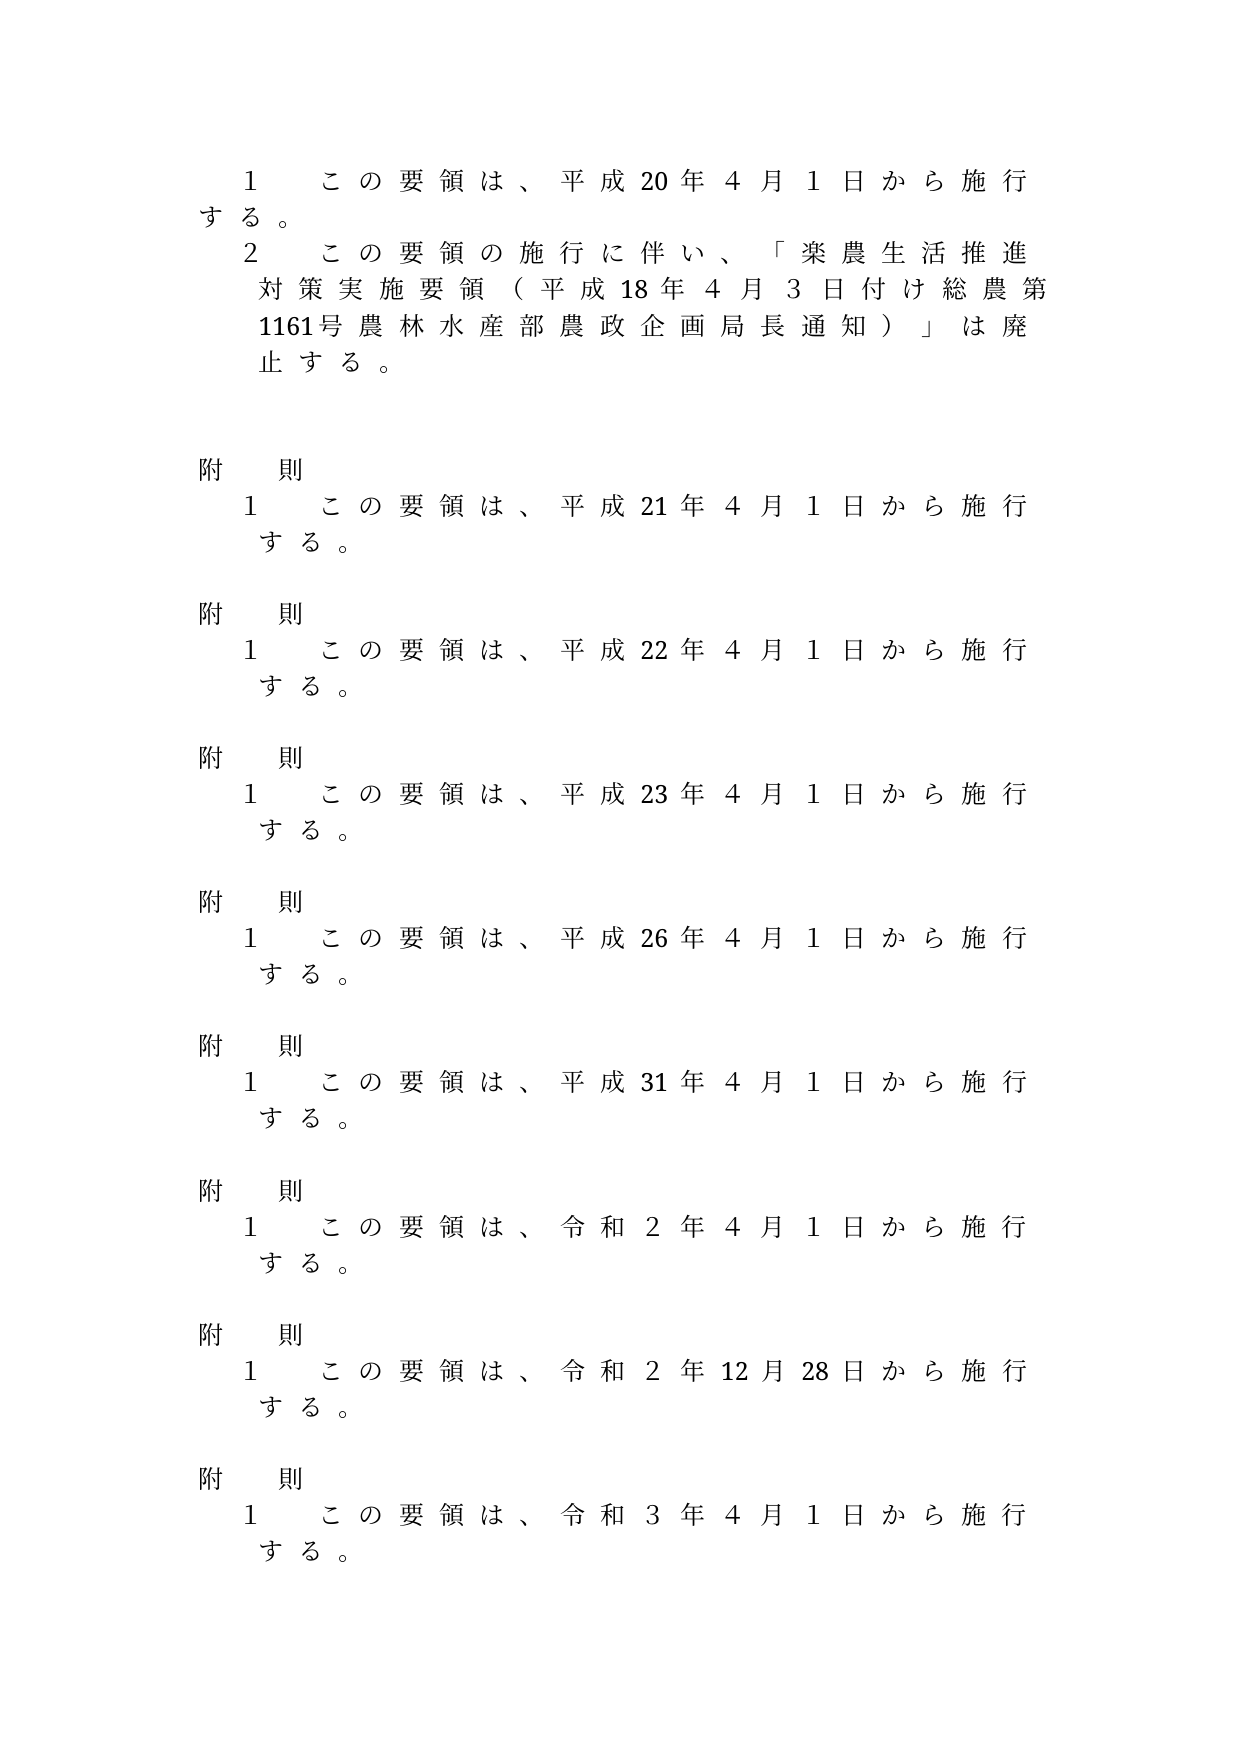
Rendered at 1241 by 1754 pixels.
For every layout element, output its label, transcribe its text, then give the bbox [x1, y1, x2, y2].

text １ この要領は、令和２年12月28日から施行する。 [198, 1351, 1062, 1423]
text １ この要領は、平成21年４月１日から施行する。 [198, 486, 1062, 558]
text 附 則 [198, 739, 1062, 775]
text １ この要領は、平成31年４月１日から施行する。 [198, 1063, 1062, 1135]
text １ この要領は、令和３年４月１日から施行する。 [198, 1496, 1062, 1568]
text ２ この要領の施行に伴い、「楽農生活推進対策実施要領（平成18年４月３日付け総農第1161号農林水産部農政企画局長通知）」は廃止する。 [198, 234, 1062, 378]
text 附 則 [198, 1459, 1062, 1496]
text １ この要領は、令和２年４月１日から施行する。 [198, 1207, 1062, 1279]
text 附 則 [198, 1171, 1062, 1207]
text 附 則 [198, 1315, 1062, 1351]
text １ この要領は、平成26年４月１日から施行する。 [198, 919, 1062, 991]
text 附 則 [198, 594, 1062, 631]
text 附 則 [198, 883, 1062, 919]
text １ この要領は、平成20年４月１日から施行する。 [198, 162, 1062, 234]
text 附 則 [198, 1027, 1062, 1063]
text １ この要領は、平成23年４月１日から施行する。 [198, 775, 1062, 847]
text １ この要領は、平成22年４月１日から施行する。 [198, 631, 1062, 703]
text 附 則 [198, 450, 1062, 486]
